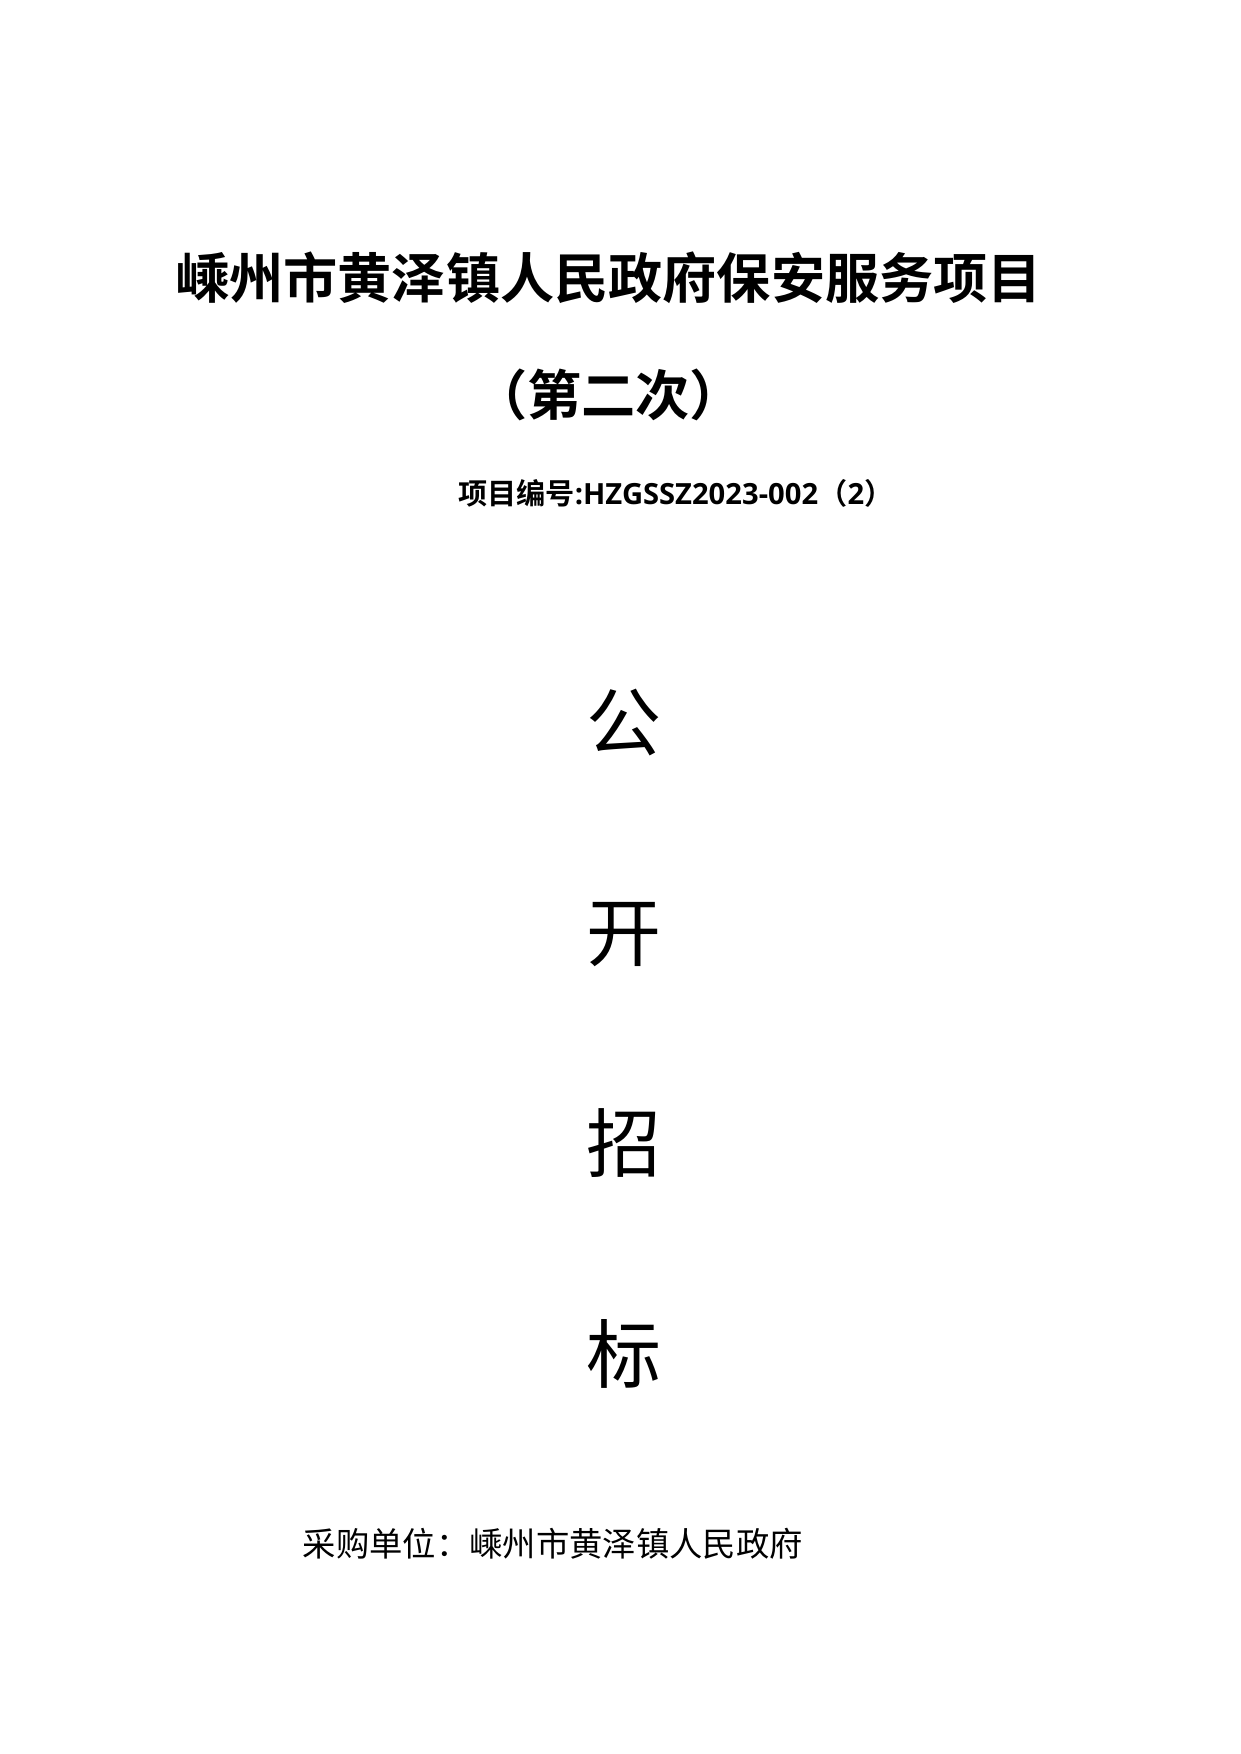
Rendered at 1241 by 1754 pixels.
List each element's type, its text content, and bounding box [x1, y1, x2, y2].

text 嵊州市黄泽镇人民政府保安服务项目（第二次） [136, 235, 1081, 431]
text 标 [136, 1295, 1081, 1404]
text 招 [136, 1084, 1081, 1193]
text 开 [136, 874, 1081, 982]
text 采购单位：嵊州市黄泽镇人民政府 [136, 1518, 1081, 1566]
text 项目编号:HZGSSZ2023-002（2） [136, 471, 1081, 513]
text 公 [136, 663, 1081, 772]
